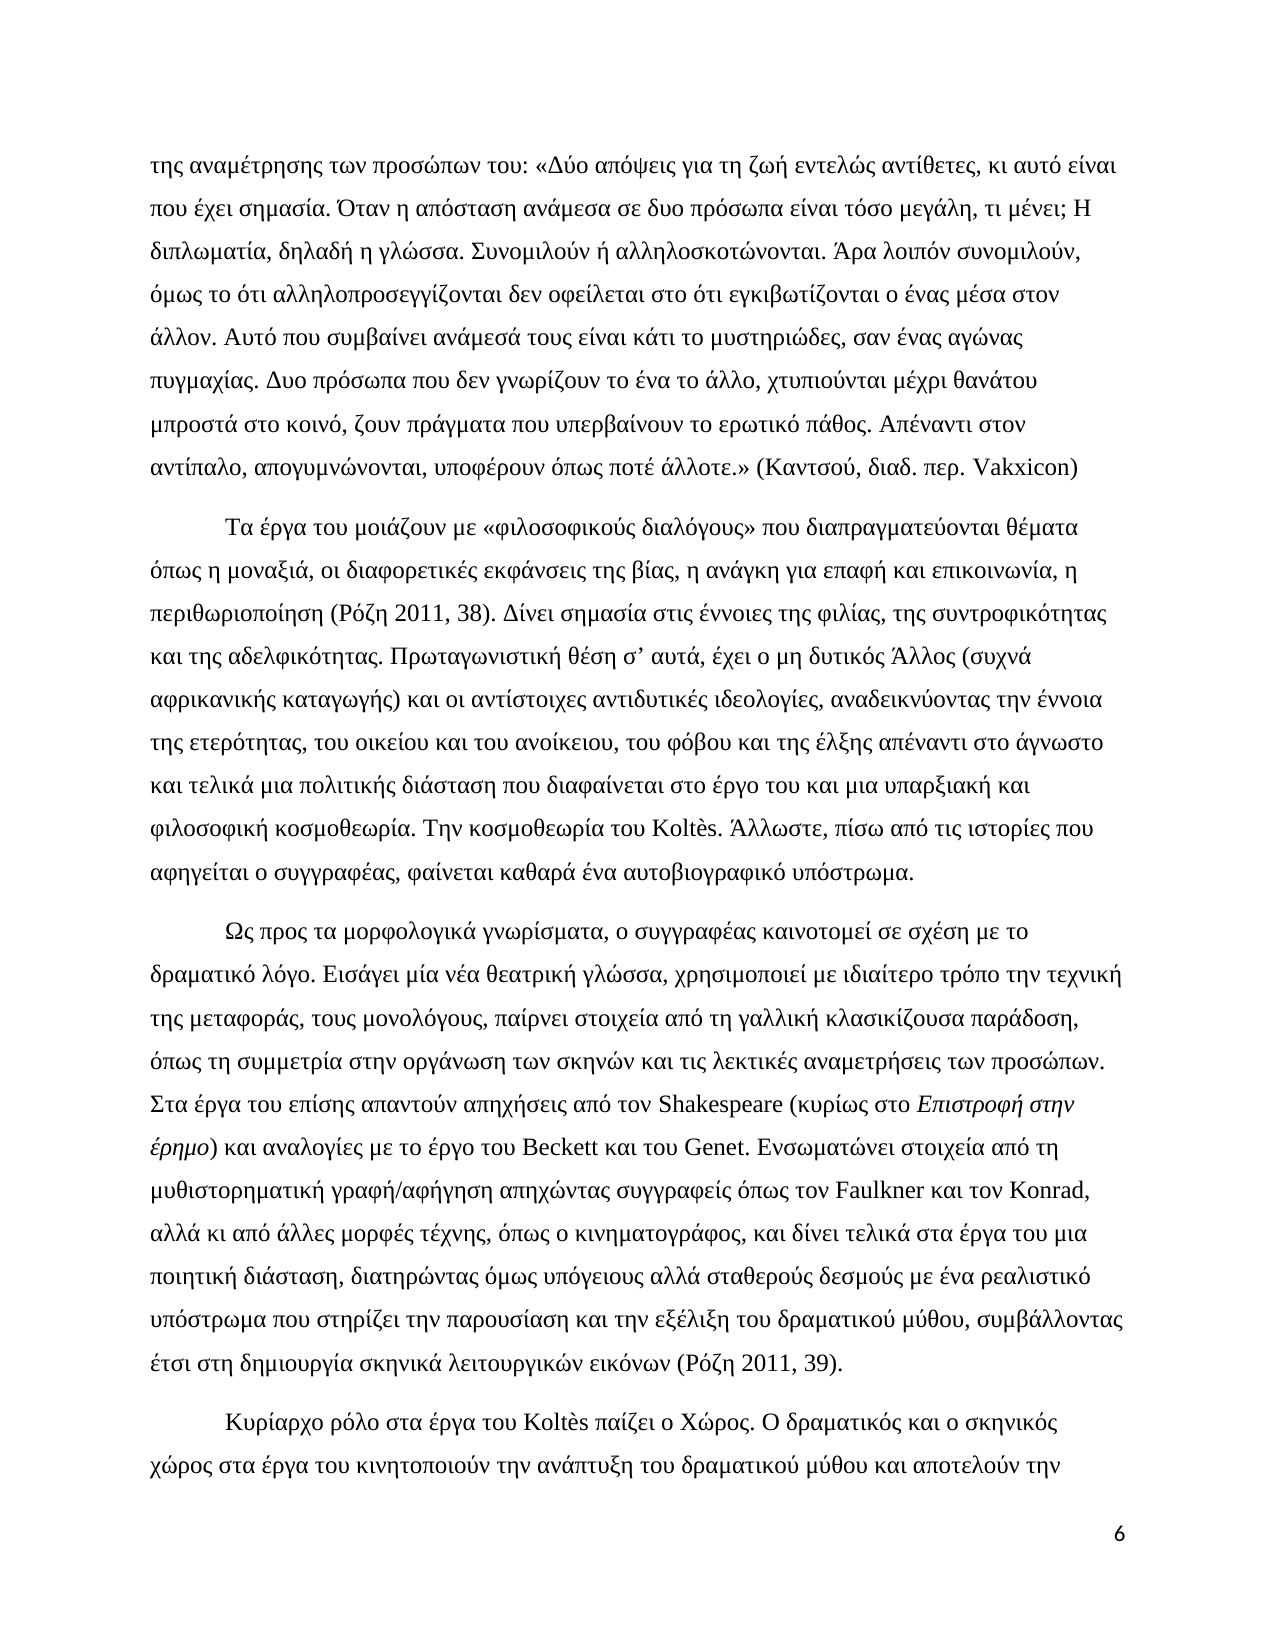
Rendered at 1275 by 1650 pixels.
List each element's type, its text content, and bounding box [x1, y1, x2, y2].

text Τα έργα του μοιάζουν με «φιλοσοφικούς διαλόγους» που διαπραγματεύονται θέματα όπως η μοναξιά, οι διαφορετικές εκφάνσεις της βίας, η ανάγκη για επαφή και επικοινωνία, η περιθωριοποίηση (Ρόζη 2011, 38). Δίνει σημασία στις έννοιες της φιλίας, της συντροφικότητας και της αδελφικότητας. Πρωταγωνιστική θέση σ’ αυτά, έχει ο μη δυτικός Άλλος (συχνά αφρικανικής καταγωγής) και οι αντίστοιχες αντιδυτικές ιδεολογίες, αναδεικνύοντας την έννοια της ετερότητας, του οικείου και του ανοίκειου, του φόβου και της έλξης απέναντι στο άγνωστο και τελικά μια πολιτικής διάσταση που διαφαίνεται στο έργο του και μια υπαρξιακή και φιλοσοφική κοσμοθεωρία. Την κοσμοθεωρία του Koltès. Άλλωστε, πίσω από τις ιστορίες που αφηγείται ο συγγραφέας, φαίνεται καθαρά ένα αυτοβιογραφικό υπόστρωμα. [150, 512, 1125, 885]
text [150, 1407, 1125, 1479]
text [150, 150, 1125, 481]
text Ως προς τα μορφολογικά γνωρίσματα, ο συγγραφέας καινοτομεί σε σχέση με το δραματικό λόγο. Εισάγει μία νέα θεατρική γλώσσα, χρησιμοποιεί με ιδιαίτερο τρόπο την τεχνική της μεταφοράς, τους μονολόγους, παίρνει στοιχεία από τη γαλλική κλασικίζουσα παράδοση, όπως τη συμμετρία στην οργάνωση των σκηνών και τις λεκτικές αναμετρήσεις των προσώπων. Στα έργα του επίσης απαντούν απηχήσεις από τον Shakespeare (κυρίως στο Επιστροφή στην έρημο) και αναλογίες με το έργο του Beckett και του Genet. Ενσωματώνει στοιχεία από τη μυθιστορηματική γραφή/αφήγηση απηχώντας συγγραφείς όπως τον Faulkner και τον Konrad, αλλά κι από άλλες μορφές τέχνης, όπως ο κινηματογράφος, και δίνει τελικά στα έργα του μια ποιητική διάσταση, διατηρώντας όμως υπόγειους αλλά σταθερούς δεσμούς με ένα ρεαλιστικό υπόστρωμα που στηρίζει την παρουσίαση και την εξέλιξη του δραματικού μύθου, συμβάλλοντας έτσι στη δημιουργία σκηνικά λειτουργικών εικόνων (Ρόζη 2011, 39). [150, 916, 1125, 1376]
